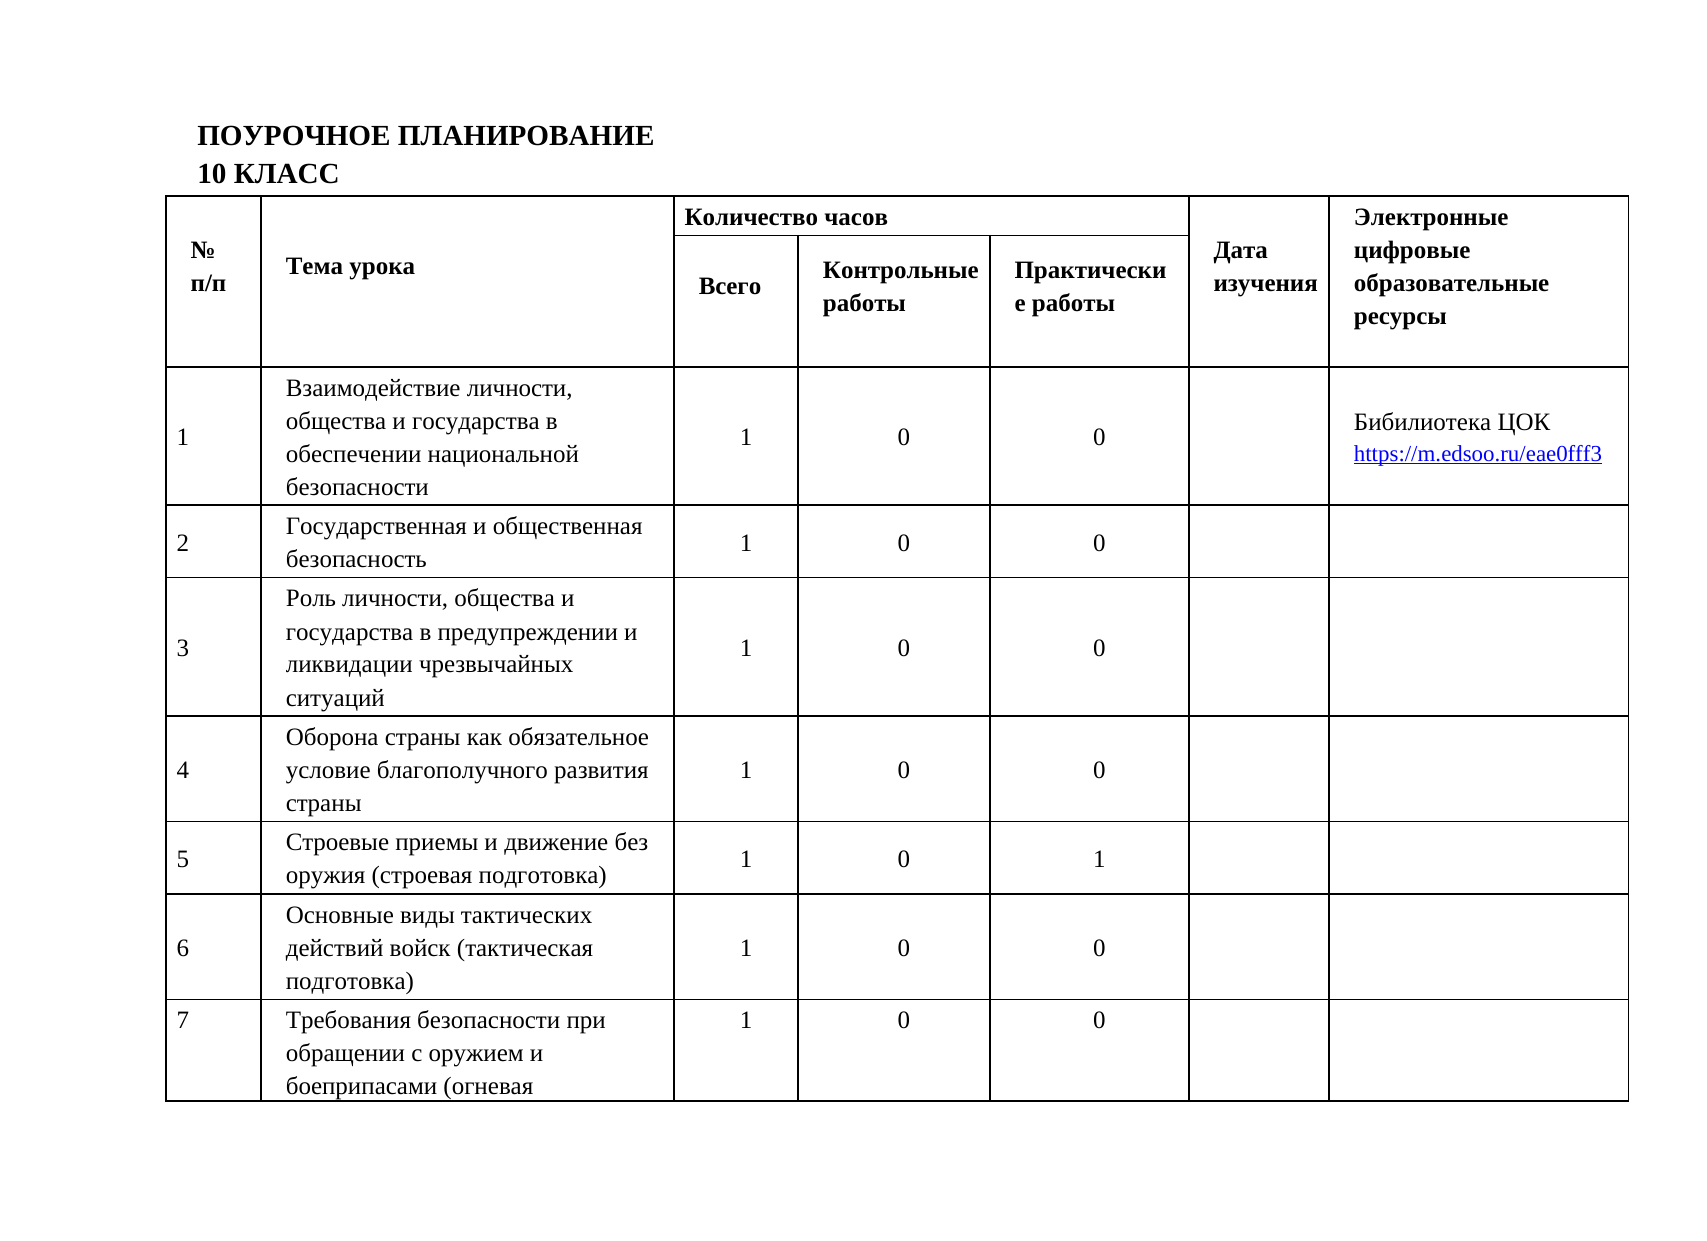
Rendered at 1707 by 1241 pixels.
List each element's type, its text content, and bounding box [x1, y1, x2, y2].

table_cell [1330, 578, 1628, 715]
table_cell Оборона страны как обязательное условие благополучного развития страны [262, 717, 673, 821]
table_cell 1 [675, 368, 797, 504]
table_cell [1330, 717, 1628, 821]
text 10 КЛАСС [190, 157, 1618, 190]
text ПОУРОЧНОЕ ПЛАНИРОВАНИЕ [190, 118, 1618, 152]
table_header Тема урока [262, 197, 673, 366]
table_cell 1 [167, 368, 260, 504]
table_cell Взаимодействие личности, общества и государства в обеспечении национальной безопасности [262, 368, 673, 504]
table_cell 2 [167, 506, 260, 577]
table_cell Государственная и общественная безопасность [262, 506, 673, 577]
table_cell [1190, 578, 1328, 715]
table_header Электронные цифровые образовательные ресурсы [1330, 197, 1628, 366]
table_cell 1 [675, 1000, 797, 1100]
table_cell 4 [167, 717, 260, 821]
table_header Количество часов [675, 197, 1188, 234]
table_cell [1330, 895, 1628, 998]
table_cell [1190, 368, 1328, 504]
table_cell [262, 1000, 673, 1100]
table_cell [1190, 822, 1328, 893]
table_cell 1 [991, 822, 1188, 893]
table_header Дата изучения [1190, 197, 1328, 366]
table_cell 1 [675, 822, 797, 893]
table_cell 0 [991, 717, 1188, 821]
table_cell 1 [675, 717, 797, 821]
table_cell 6 [167, 895, 260, 998]
table_cell 0 [799, 822, 989, 893]
table_cell 1 [675, 506, 797, 577]
table_cell 1 [675, 895, 797, 998]
table_header № п/п [167, 197, 260, 366]
table_cell 1 [675, 578, 797, 715]
table_cell 0 [799, 1000, 989, 1100]
table_cell 0 [991, 368, 1188, 504]
table_cell Бибилиотека ЦОК https://m.edsoo.ru/eae0fff3 [1330, 368, 1628, 504]
table_cell 0 [799, 506, 989, 577]
table_cell 0 [799, 368, 989, 504]
table_cell Основные виды тактических действий войск (тактическая подготовка) [262, 895, 673, 998]
table_cell [1190, 717, 1328, 821]
table_cell [1330, 1000, 1628, 1100]
table_cell Всего [675, 236, 797, 366]
table_cell 0 [991, 1000, 1188, 1100]
table_cell [1330, 506, 1628, 577]
table_cell [1190, 506, 1328, 577]
table_cell 0 [799, 717, 989, 821]
table_cell 7 [167, 1000, 260, 1100]
table_cell 0 [991, 578, 1188, 715]
table_cell [1190, 1000, 1328, 1100]
table_cell 5 [167, 822, 260, 893]
table_cell 0 [991, 506, 1188, 577]
table_cell 0 [991, 895, 1188, 998]
table_cell 3 [167, 578, 260, 715]
table_cell Роль личности, общества и государства в предупреждении и ликвидации чрезвычайных ситуаций [262, 578, 673, 715]
table_cell Строевые приемы и движение без оружия (строевая подготовка) [262, 822, 673, 893]
table_cell Практические работы [991, 236, 1188, 366]
table_cell Контрольные работы [799, 236, 989, 366]
table_cell [1330, 822, 1628, 893]
table_cell 0 [799, 578, 989, 715]
table_cell [1190, 895, 1328, 998]
table_cell 0 [799, 895, 989, 998]
